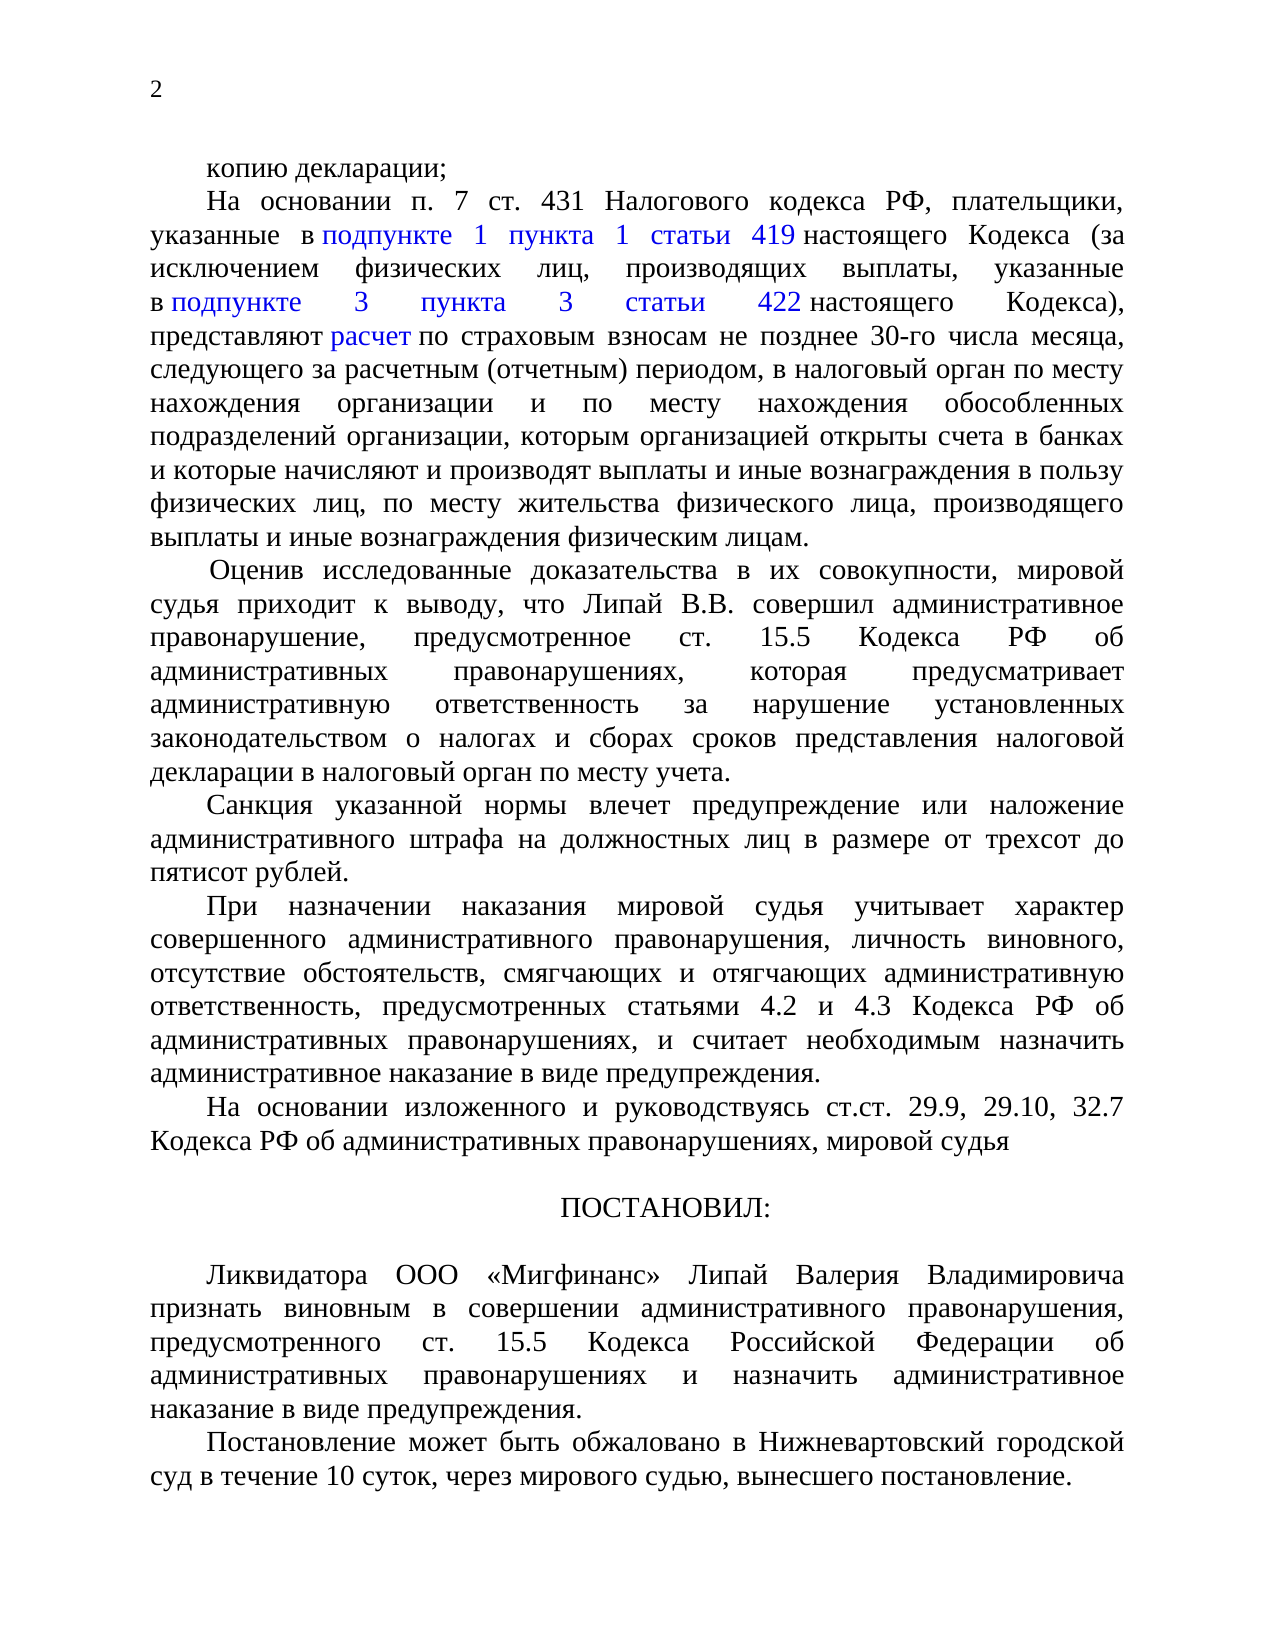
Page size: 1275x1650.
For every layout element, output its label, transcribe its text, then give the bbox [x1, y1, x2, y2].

text При назначении наказания мировой судья учитывает характер совершенного административного правонарушения, личность виновного, отсутствие обстоятельств, смягчающих и отягчающих административную ответственность, предусмотренных статьями 4.2 и 4.3 Кодекса РФ об административных правонарушениях, и считает необходимым назначить административное наказание в виде предупреждения. [150, 888, 1125, 1089]
text ПОСТАНОВИЛ: [150, 1190, 1125, 1223]
text копию декларации; [150, 150, 1125, 183]
text На основании п. 7 ст. 431 Налогового кодекса РФ, плательщики, указанные в подпункте 1 пункта 1 статьи 419 настоящего Кодекса (за исключением физических лиц, производящих выплаты, указанные в подпункте 3 пункта 3 статьи 422 настоящего Кодекса), представляют расчет по страховым взносам не позднее 30-го числа месяца, следующего за расчетным (отчетным) периодом, в налоговый орган по месту нахождения организации и по месту нахождения обособленных подразделений организации, которым организацией открыты счета в банках и которые начисляют и производят выплаты и иные вознаграждения в пользу физических лиц, по месту жительства физического лица, производящего выплаты и иные вознаграждения физическим лицам. [150, 183, 1125, 552]
text На основании изложенного и руководствуясь ст.ст. 29.9, 29.10, 32.7 Кодекса РФ об административных правонарушениях, мировой судья [150, 1089, 1125, 1156]
text Ликвидатора ООО «Мигфинанс» Липай Валерия Владимировича признать виновным в совершении административного правонарушения, предусмотренного ст. 15.5 Кодекса Российской Федерации об административных правонарушениях и назначить административное наказание в виде предупреждения. [150, 1257, 1125, 1424]
text Постановление может быть обжаловано в Нижневартовский городской суд в течение 10 суток, через мирового судью, вынесшего постановление. [150, 1424, 1125, 1492]
text Санкция указанной нормы влечет предупреждение или наложение административного штрафа на должностных лиц в размере от трехсот до пятисот рублей. [150, 787, 1125, 888]
text Оценив исследованные доказательства в их совокупности, мировой судья приходит к выводу, что Липай В.В. совершил административное правонарушение, предусмотренное ст. 15.5 Кодекса РФ об административных правонарушениях, которая предусматривает административную ответственность за нарушение установленных законодательством о налогах и сборах сроков представления налоговой декларации в налоговый орган по месту учета. [150, 552, 1125, 787]
